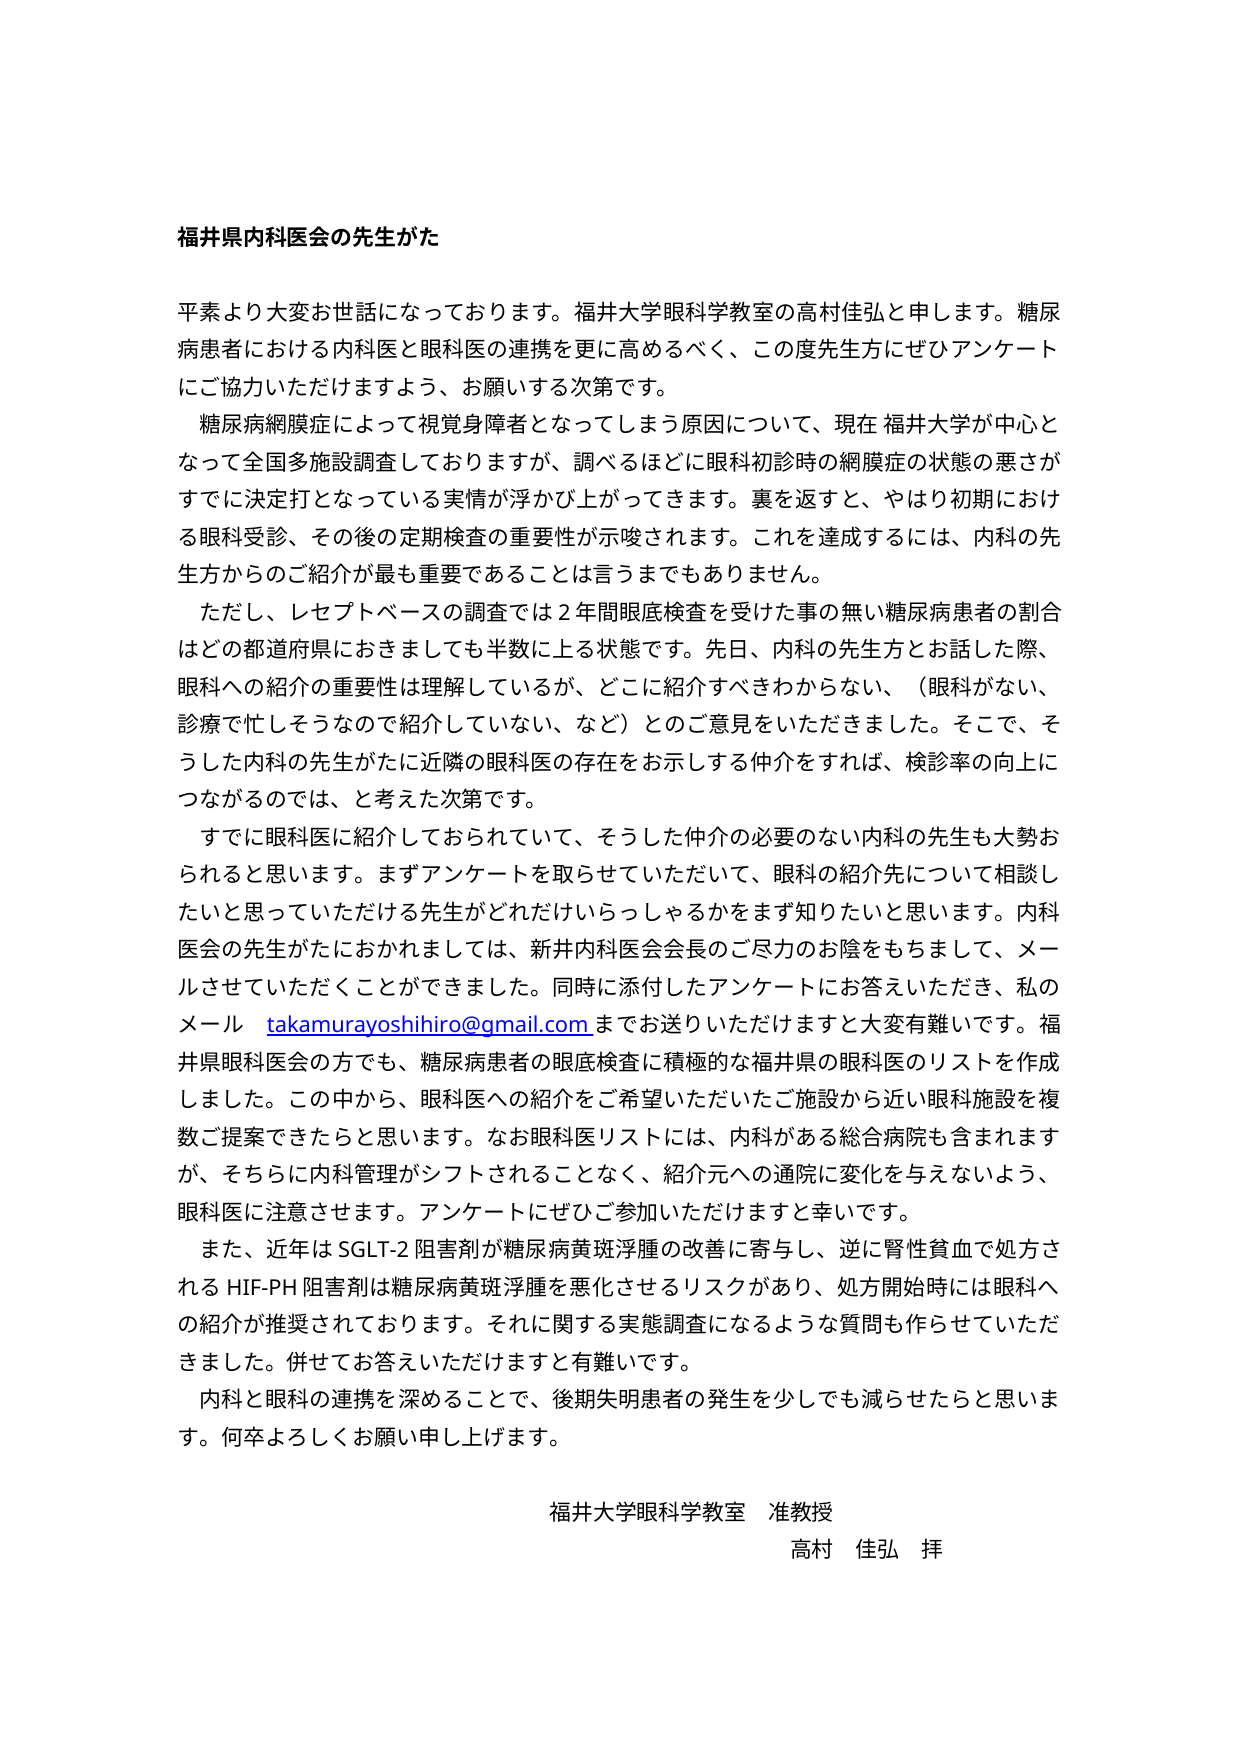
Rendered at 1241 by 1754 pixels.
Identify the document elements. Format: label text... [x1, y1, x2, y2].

text 糖尿病網膜症によって視覚身障者となってしまう原因について、現在 福井大学が中心となって全国多施設調査しておりますが、調べるほどに眼科初診時の網膜症の状態の悪さがすでに決定打となっている実情が浮かび上がってきます。裏を返すと、やはり初期における眼科受診、その後の定期検査の重要性が示唆されます。これを達成するには、内科の先生方からのご紹介が最も重要であることは言うまでもありません。 [177, 404, 1063, 592]
text すでに眼科医に紹介しておられていて、そうした仲介の必要のない内科の先生も大勢おられると思います。まずアンケートを取らせていただいて、眼科の紹介先について相談したいと思っていただける先生がどれだけいらっしゃるかをまず知りたいと思います。内科医会の先生がたにおかれましては、新井内科医会会長のご尽力のお陰をもちまして、メールさせていただくことができました。同時に添付したアンケートにお答えいただき、私のメール takamurayoshihiro@gmail.comまでお送りいただけますと大変有難いです。福井県眼科医会の方でも、糖尿病患者の眼底検査に積極的な福井県の眼科医のリストを作成しました。この中から、眼科医への紹介をご希望いただいたご施設から近い眼科施設を複数ご提案できたらと思います。なお眼科医リストには、内科がある総合病院も含まれますが、そちらに内科管理がシフトされることなく、紹介元への通院に変化を与えないよう、眼科医に注意させます。アンケートにぜひご参加いただけますと幸いです。 [177, 817, 1063, 1229]
text 内科と眼科の連携を深めることで、後期失明患者の発生を少しでも減らせたらと思います。何卒よろしくお願い申し上げます。 [177, 1379, 1063, 1454]
text 平素より大変お世話になっております。福井大学眼科学教室の高村佳弘と申します。糖尿病患者における内科医と眼科医の連携を更に高めるべく、この度先生方にぜひアンケートにご協力いただけますよう、お願いする次第です。 [177, 292, 1063, 404]
text 高村 佳弘 拝 [549, 1529, 1063, 1567]
text 福井大学眼科学教室 准教授 [177, 1454, 1063, 1529]
text ただし、レセプトベースの調査では2年間眼底検査を受けた事の無い糖尿病患者の割合はどの都道府県におきましても半数に上る状態です。先日、内科の先生方とお話した際、眼科への紹介の重要性は理解しているが、どこに紹介すべきわからない、（眼科がない、診療で忙しそうなので紹介していない、など）とのご意見をいただきました。そこで、そうした内科の先生がたに近隣の眼科医の存在をお示しする仲介をすれば、検診率の向上につながるのでは、と考えた次第です。 [177, 592, 1063, 817]
text また、近年はSGLT-2阻害剤が糖尿病黄斑浮腫の改善に寄与し、逆に腎性貧血で処方されるHIF-PH阻害剤は糖尿病黄斑浮腫を悪化させるリスクがあり、処方開始時には眼科への紹介が推奨されております。それに関する実態調査になるような質問も作らせていただきました。併せてお答えいただけますと有難いです。 [177, 1229, 1063, 1379]
text 福井県内科医会の先生がた [177, 217, 1063, 254]
